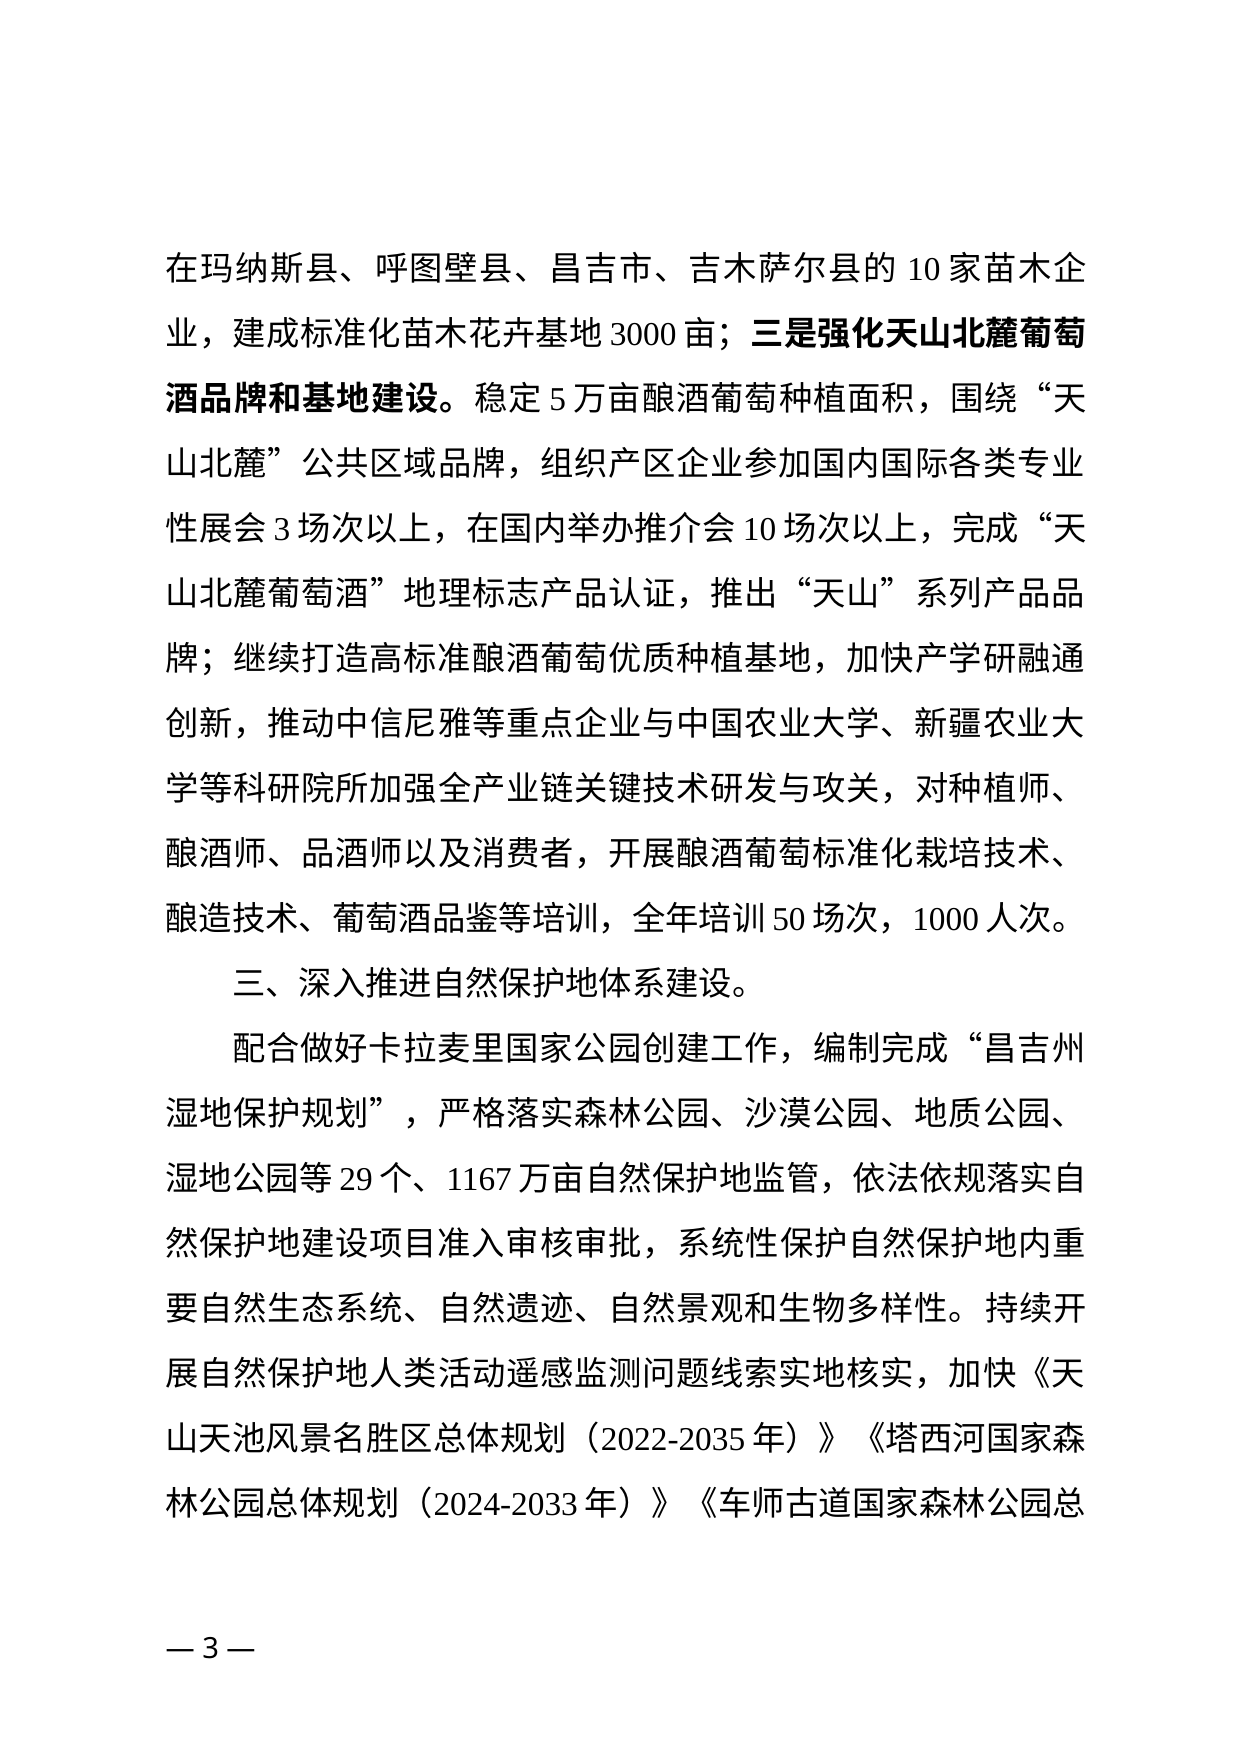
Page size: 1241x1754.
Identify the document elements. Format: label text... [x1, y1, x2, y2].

list 深入推进自然保护地体系建设。 [165, 948, 1087, 1013]
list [165, 1013, 1087, 1533]
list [165, 233, 1087, 948]
